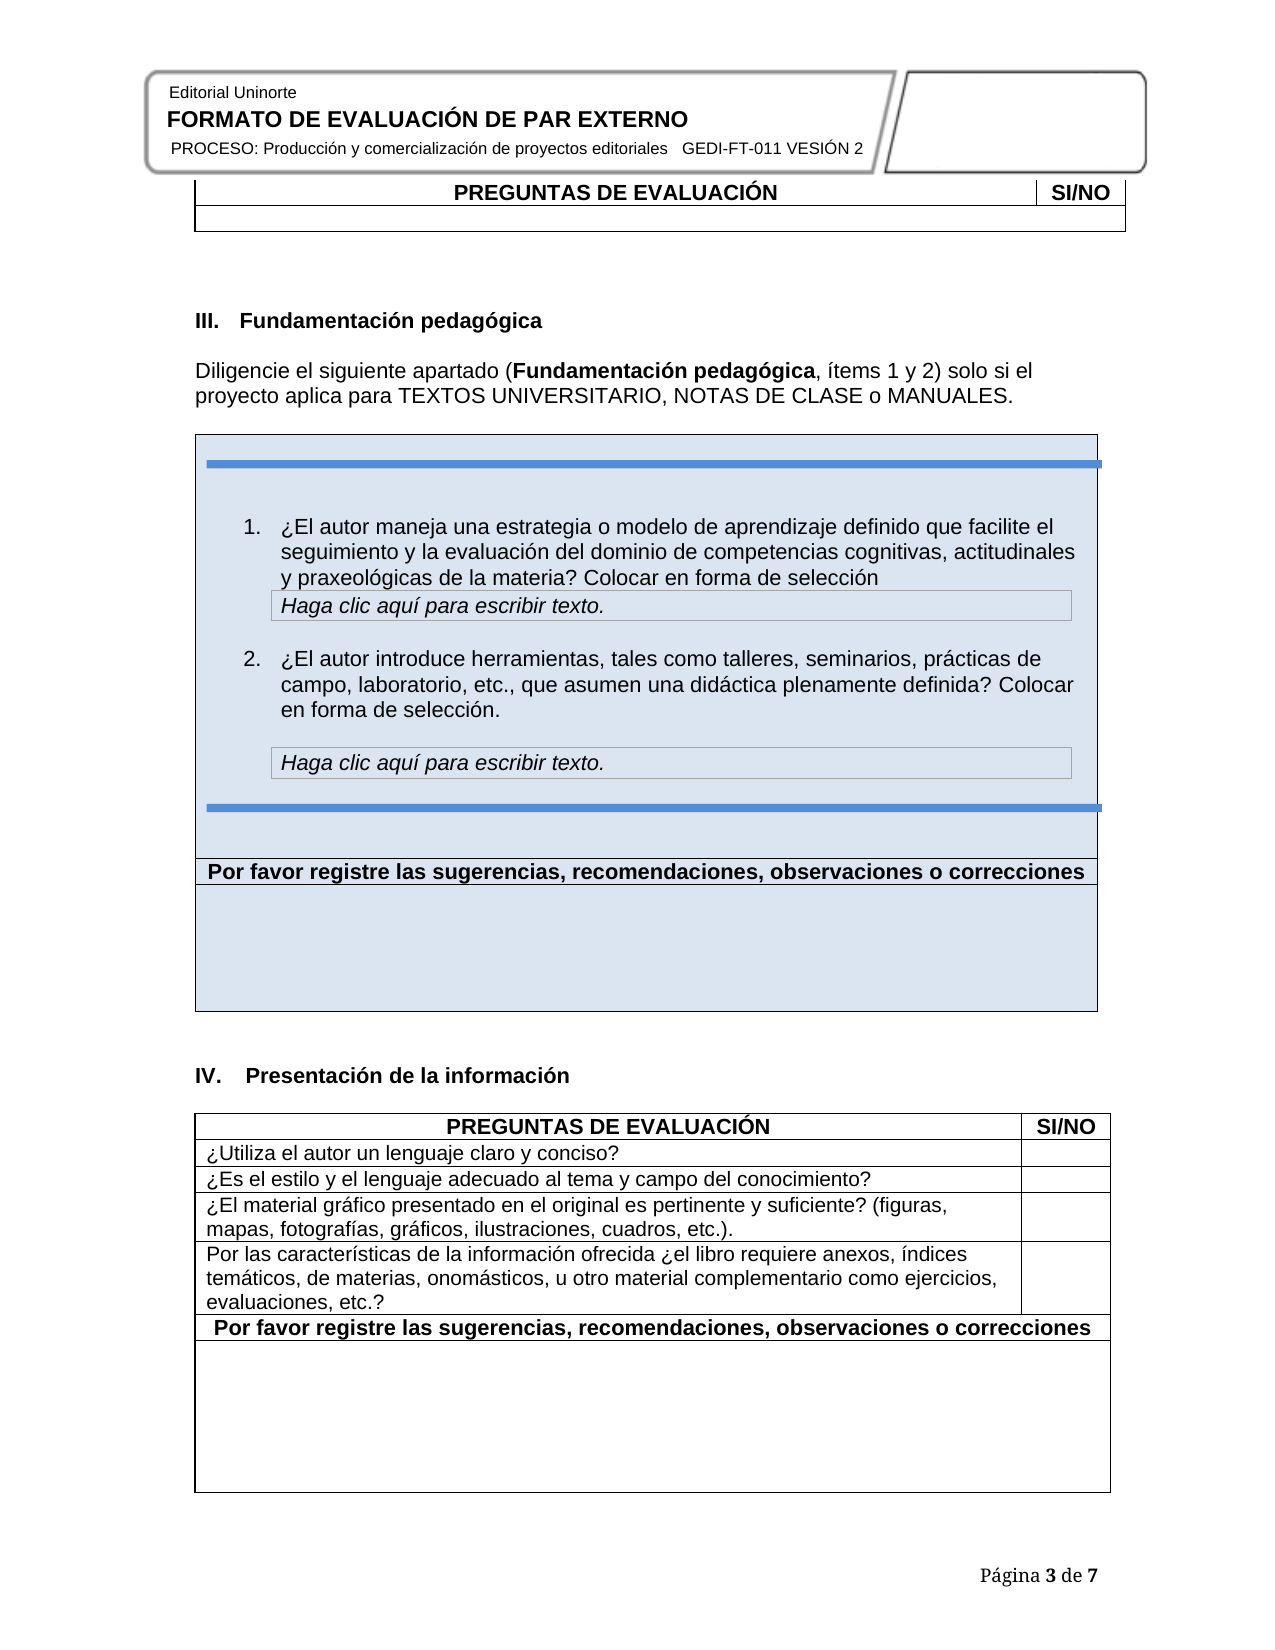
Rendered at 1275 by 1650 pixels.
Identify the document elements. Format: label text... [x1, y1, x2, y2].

table_cell Por las características de la información ofrecida ¿el libro requiere anexos, índices temáticos, de materias, onomásticos, u otro material complementario como ejercicios, evaluaciones, etc.? [196, 1242, 1021, 1314]
text Diligencie el siguiente apartado (Fundamentación pedagógica, ítems 1 y 2) solo si el proyecto aplica para TEXTOS UNIVERSITARIO, NOTAS DE CLASE o MANUALES. [195, 358, 1098, 409]
table_header ¿El autor maneja una estrategia o modelo de aprendizaje definido que facilite el seguimiento y la evaluación del dominio de competencias cognitivas, actitudinales y praxeológicas de la materia? Colocar en forma de selección Haga clic aquí para escribir texto. ¿El autor introduce herramientas, tales como talleres, seminarios, prácticas de campo, laboratorio, etc., que asumen una didáctica plenamente definida? Colocar en forma de selección. Haga clic aquí para escribir texto. [196, 435, 1097, 858]
table_cell Por favor registre las sugerencias, recomendaciones, observaciones o correcciones [196, 1315, 1110, 1340]
table_cell ¿Utiliza el autor un lenguaje claro y conciso? [196, 1140, 1021, 1166]
table_header PREGUNTAS DE EVALUACIÓN [196, 1114, 1021, 1139]
table_header SI/NO [1037, 180, 1125, 205]
table_header PREGUNTAS DE EVALUACIÓN [196, 180, 1036, 205]
list Fundamentación pedagógica [195, 308, 1098, 333]
table_cell ¿Es el estilo y el lenguaje adecuado al tema y campo del conocimiento? [196, 1167, 1021, 1192]
table_cell Por favor registre las sugerencias, recomendaciones, observaciones o correcciones [196, 859, 1097, 884]
list Presentación de la información [195, 1063, 1098, 1088]
table_cell [1022, 1140, 1110, 1166]
table_cell [1022, 1242, 1110, 1314]
table_cell [196, 1341, 1110, 1492]
table_header SI/NO [1022, 1114, 1110, 1139]
table_cell [1022, 1167, 1110, 1192]
table_cell [196, 206, 1125, 231]
table_cell [196, 885, 1097, 1011]
table_cell ¿El material gráfico presentado en el original es pertinente y suficiente? (figuras, mapas, fotografías, gráficos, ilustraciones, cuadros, etc.). [196, 1193, 1021, 1241]
table_cell [1022, 1193, 1110, 1241]
picture [141, 67, 1152, 180]
